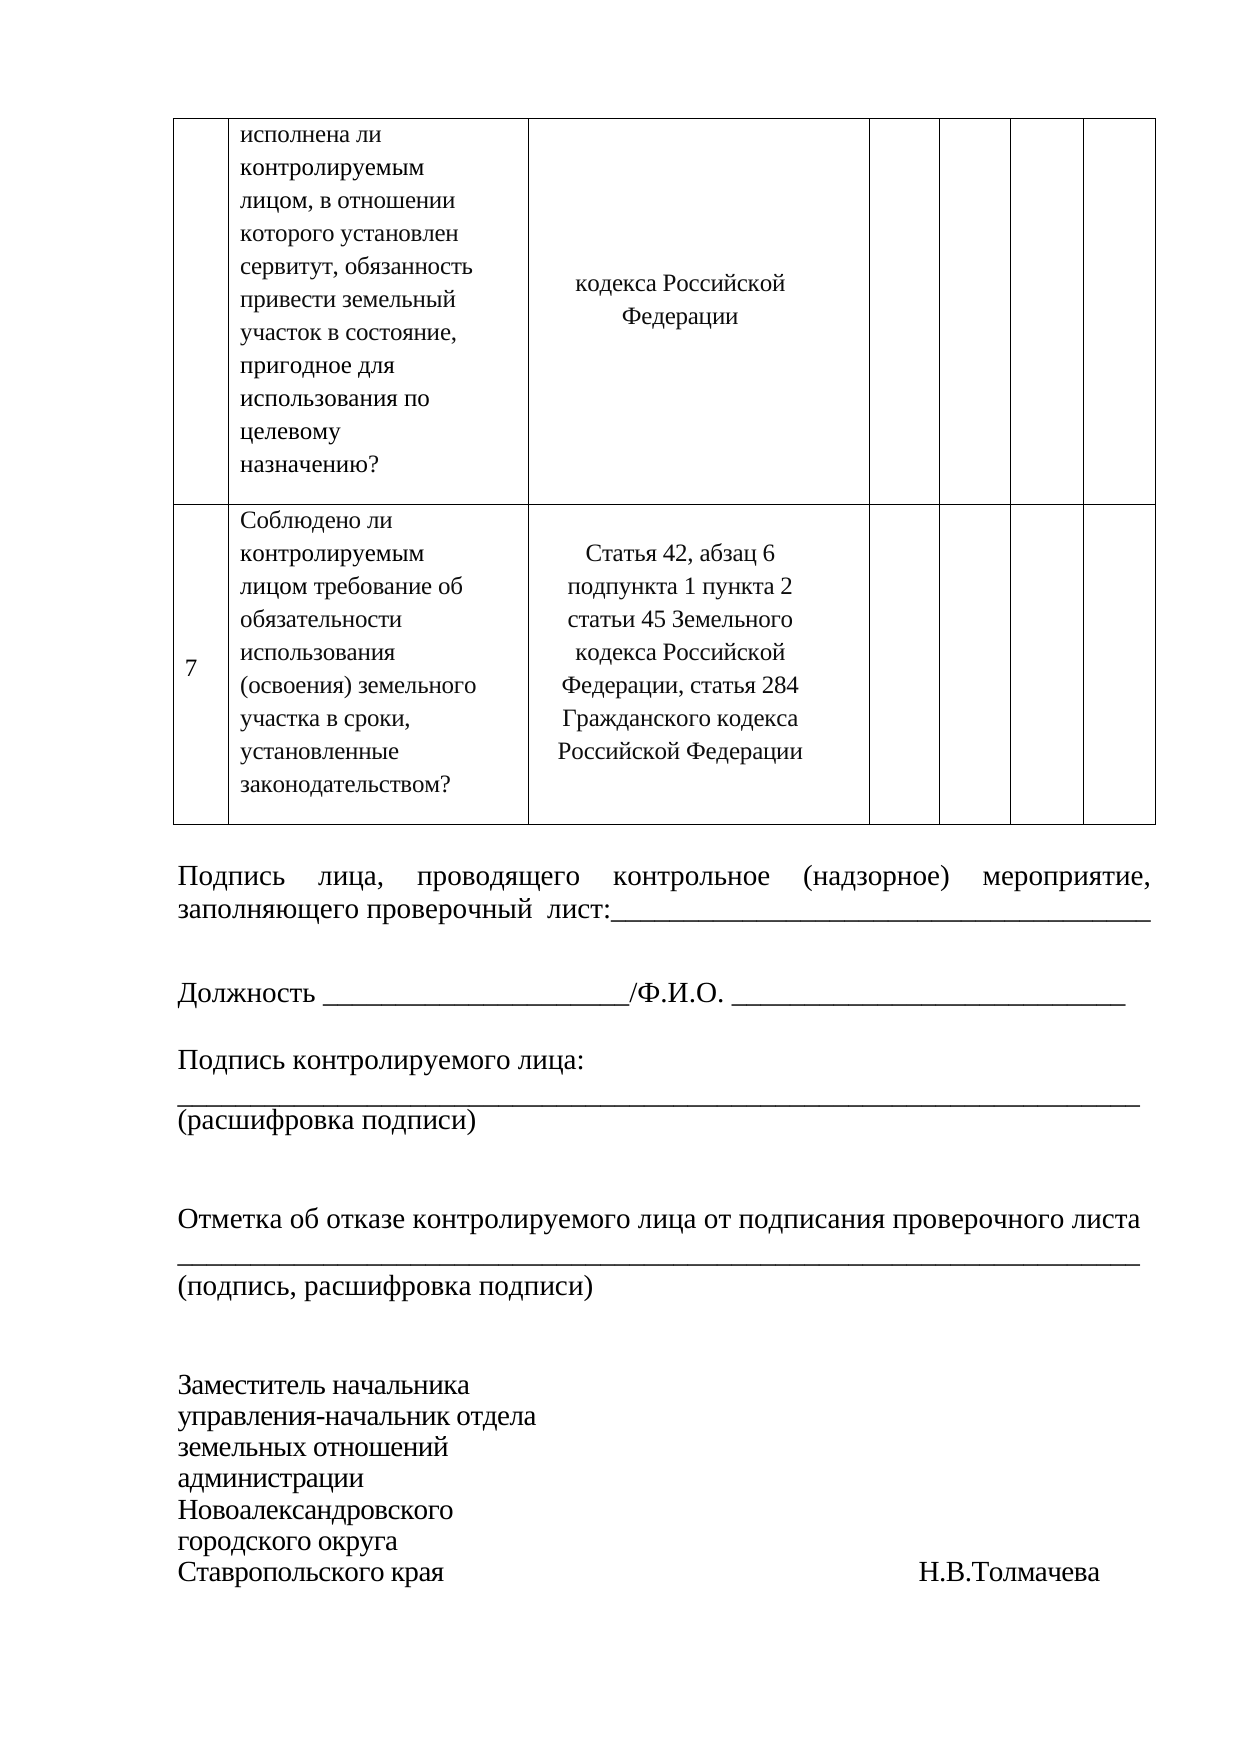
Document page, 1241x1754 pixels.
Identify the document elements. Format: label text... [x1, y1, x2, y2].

text Отметка об отказе контролируемого лица от подписания проверочного листа [177, 1201, 1152, 1235]
text __________________________________________________________________ [177, 1235, 1152, 1268]
table_cell [1084, 505, 1155, 824]
table_cell [1011, 505, 1083, 824]
text (подпись, расшифровка подписи) [177, 1268, 1152, 1302]
text Подпись лица, проводящего контрольное (надзорное) мероприятие, заполняющего проверочный лист:_____________________________________ [177, 858, 1152, 925]
text Заместитель начальника [177, 1369, 1152, 1400]
text администрации [177, 1463, 1152, 1494]
text Должность _____________________/Ф.И.О. ___________________________ [177, 975, 1152, 1009]
table_cell Соблюдено ли контролируемым лицом требование об обязательности использования (освоения) земельного участка в сроки, установленные законодательством? [229, 505, 528, 824]
text городского округа [177, 1525, 1152, 1557]
text (расшифровка подписи) [276, 1109, 1152, 1134]
text управления-начальник отдела [177, 1400, 1152, 1432]
table_cell 6 [174, 119, 228, 504]
table_cell Статья 42, абзац 6 подпункта 1 пункта 2 статьи 45 Земельного кодекса Российской Федерации, статья 284 Гражданского кодекса Российской Федерации [529, 505, 869, 824]
table_cell [870, 505, 939, 824]
table_cell Пункт 5 статьи 13, подпункт 9 пункта 1 статьи 39.25 Земельного кодекса Российской Федерации [529, 119, 869, 504]
table_cell [870, 119, 939, 504]
text Ставропольского края Н.В.Толмачева [177, 1557, 1152, 1588]
text Новоалександровского [177, 1494, 1152, 1525]
text __________________________________________________________________ [177, 1076, 1152, 1109]
text Подпись контролируемого лица: [177, 1042, 1152, 1076]
table_cell [1011, 119, 1083, 504]
table_cell 7 [174, 505, 228, 824]
table_cell [940, 119, 1010, 504]
text (расшифровка подписи) [181, 1109, 273, 1134]
table_cell [1084, 119, 1155, 504]
table_cell [940, 505, 1010, 824]
text земельных отношений [177, 1432, 1152, 1463]
